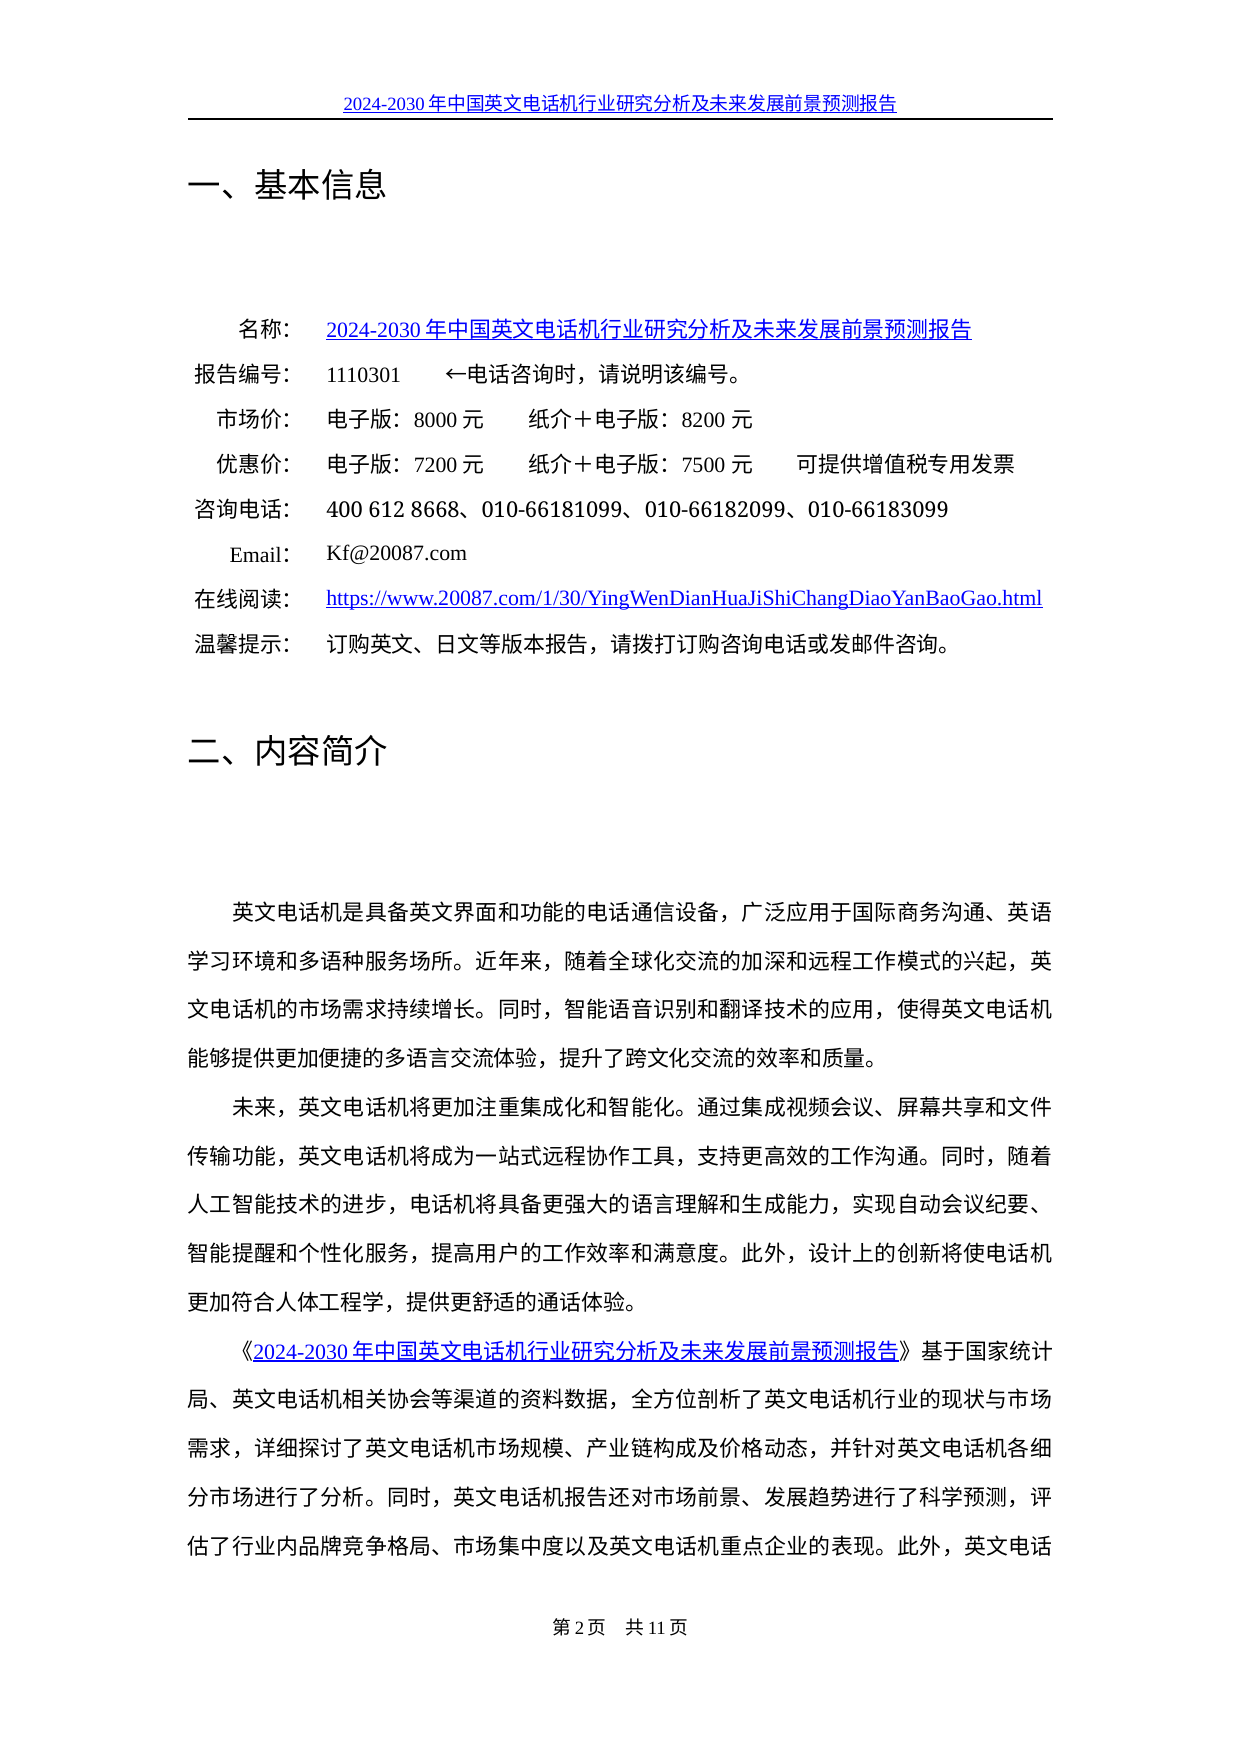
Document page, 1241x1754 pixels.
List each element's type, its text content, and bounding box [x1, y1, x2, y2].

table_cell 400 612 8668、010-66181099、010-66182099、010-66183099 [315, 492, 1073, 537]
table_cell [315, 582, 1073, 627]
title 一、基本信息 [187, 150, 1053, 215]
table_cell 电子版：7200 元 纸介＋电子版：7500 元 可提供增值税专用发票 [315, 447, 1073, 492]
table_cell 市场价： [167, 402, 315, 447]
table_cell Kf@20087.com [315, 537, 1073, 582]
table_cell 电子版：8000 元 纸介＋电子版：8200 元 [315, 402, 1073, 447]
table_cell 报告编号： [167, 357, 315, 402]
table_cell 1110301 ←电话咨询时，请说明该编号。 [315, 357, 1073, 402]
table_header 名称： [167, 312, 315, 357]
table_cell 在线阅读： [167, 582, 315, 627]
table_header 2024-2030年中国英文电话机行业研究分析及未来发展前景预测报告 [315, 312, 1073, 357]
title 二、内容简介 [187, 717, 1053, 782]
table_cell 温馨提示： [167, 627, 315, 672]
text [187, 894, 1053, 1561]
table_cell 优惠价： [167, 447, 315, 492]
table_cell 订购英文、日文等版本报告，请拨打订购咨询电话或发邮件咨询。 [315, 627, 1073, 672]
table_cell 咨询电话： [167, 492, 315, 537]
table_cell Email： [167, 537, 315, 582]
